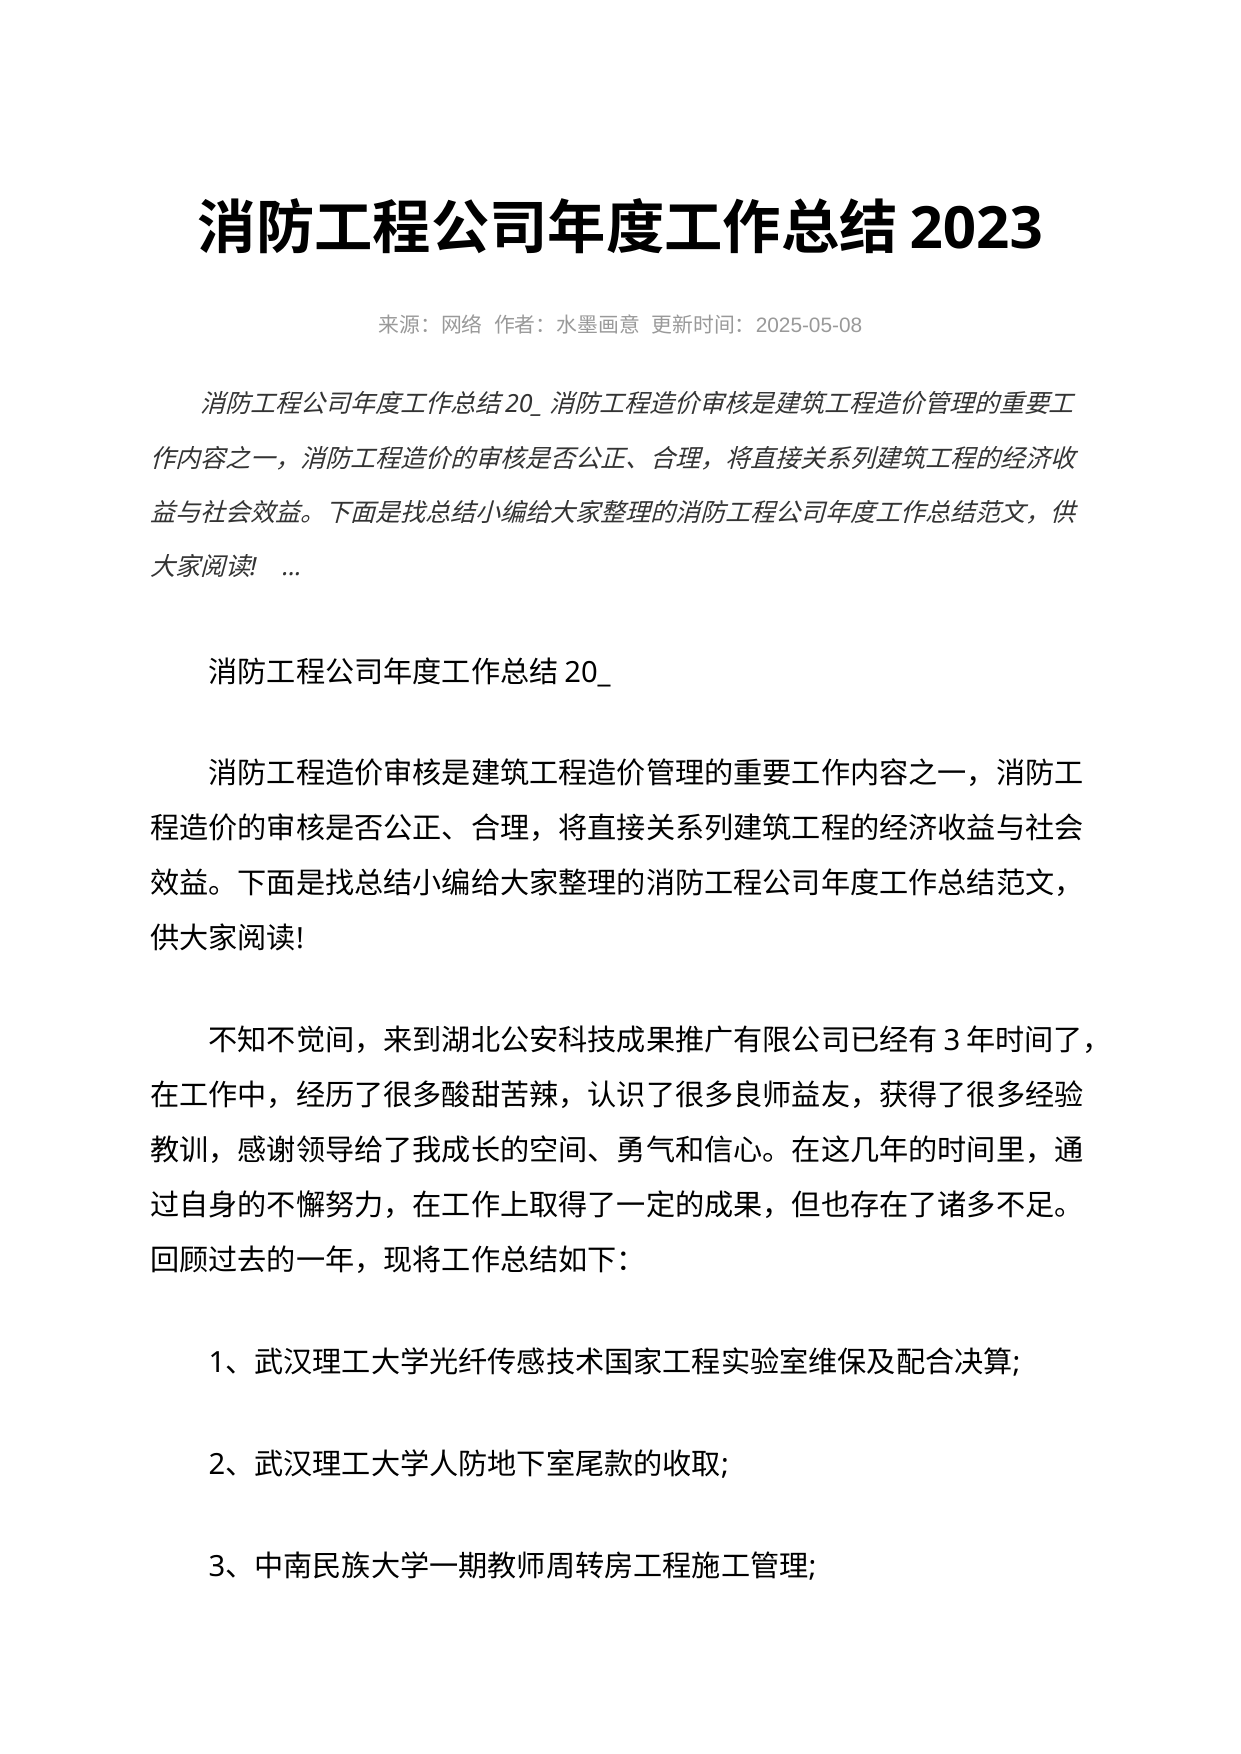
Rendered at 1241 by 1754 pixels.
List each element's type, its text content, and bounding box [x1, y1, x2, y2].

text 3、中南民族大学一期教师周转房工程施工管理; [150, 1542, 1090, 1584]
text 2、武汉理工大学人防地下室尾款的收取; [150, 1440, 1090, 1483]
text 1、武汉理工大学光纤传感技术国家工程实验室维保及配合决算; [150, 1338, 1090, 1381]
text 消防工程造价审核是建筑工程造价管理的重要工作内容之一，消防工程造价的审核是否公正、合理，将直接关系列建筑工程的经济收益与社会效益。下面是找总结小编给大家整理的消防工程公司年度工作总结范文，供大家阅读! [150, 750, 1090, 957]
text 来源：网络 作者：水墨画意 更新时间：2025-05-08 [150, 313, 1090, 337]
text 消防工程公司年度工作总结20_ 消防工程造价审核是建筑工程造价管理的重要工作内容之一，消防工程造价的审核是否公正、合理，将直接关系列建筑工程的经济收益与社会效益。下面是找总结小编给大家整理的消防工程公司年度工作总结范文，供大家阅读! ... [150, 384, 1090, 583]
subtitle 消防工程公司年度工作总结2023 [150, 181, 1090, 266]
text 消防工程公司年度工作总结20_ [150, 648, 1090, 691]
text 不知不觉间，来到湖北公安科技成果推广有限公司已经有3年时间了，在工作中，经历了很多酸甜苦辣，认识了很多良师益友，获得了很多经验教训，感谢领导给了我成长的空间、勇气和信心。在这几年的时间里，通过自身的不懈努力，在工作上取得了一定的成果，但也存在了诸多不足。回顾过去的一年，现将工作总结如下： [150, 1017, 1090, 1279]
